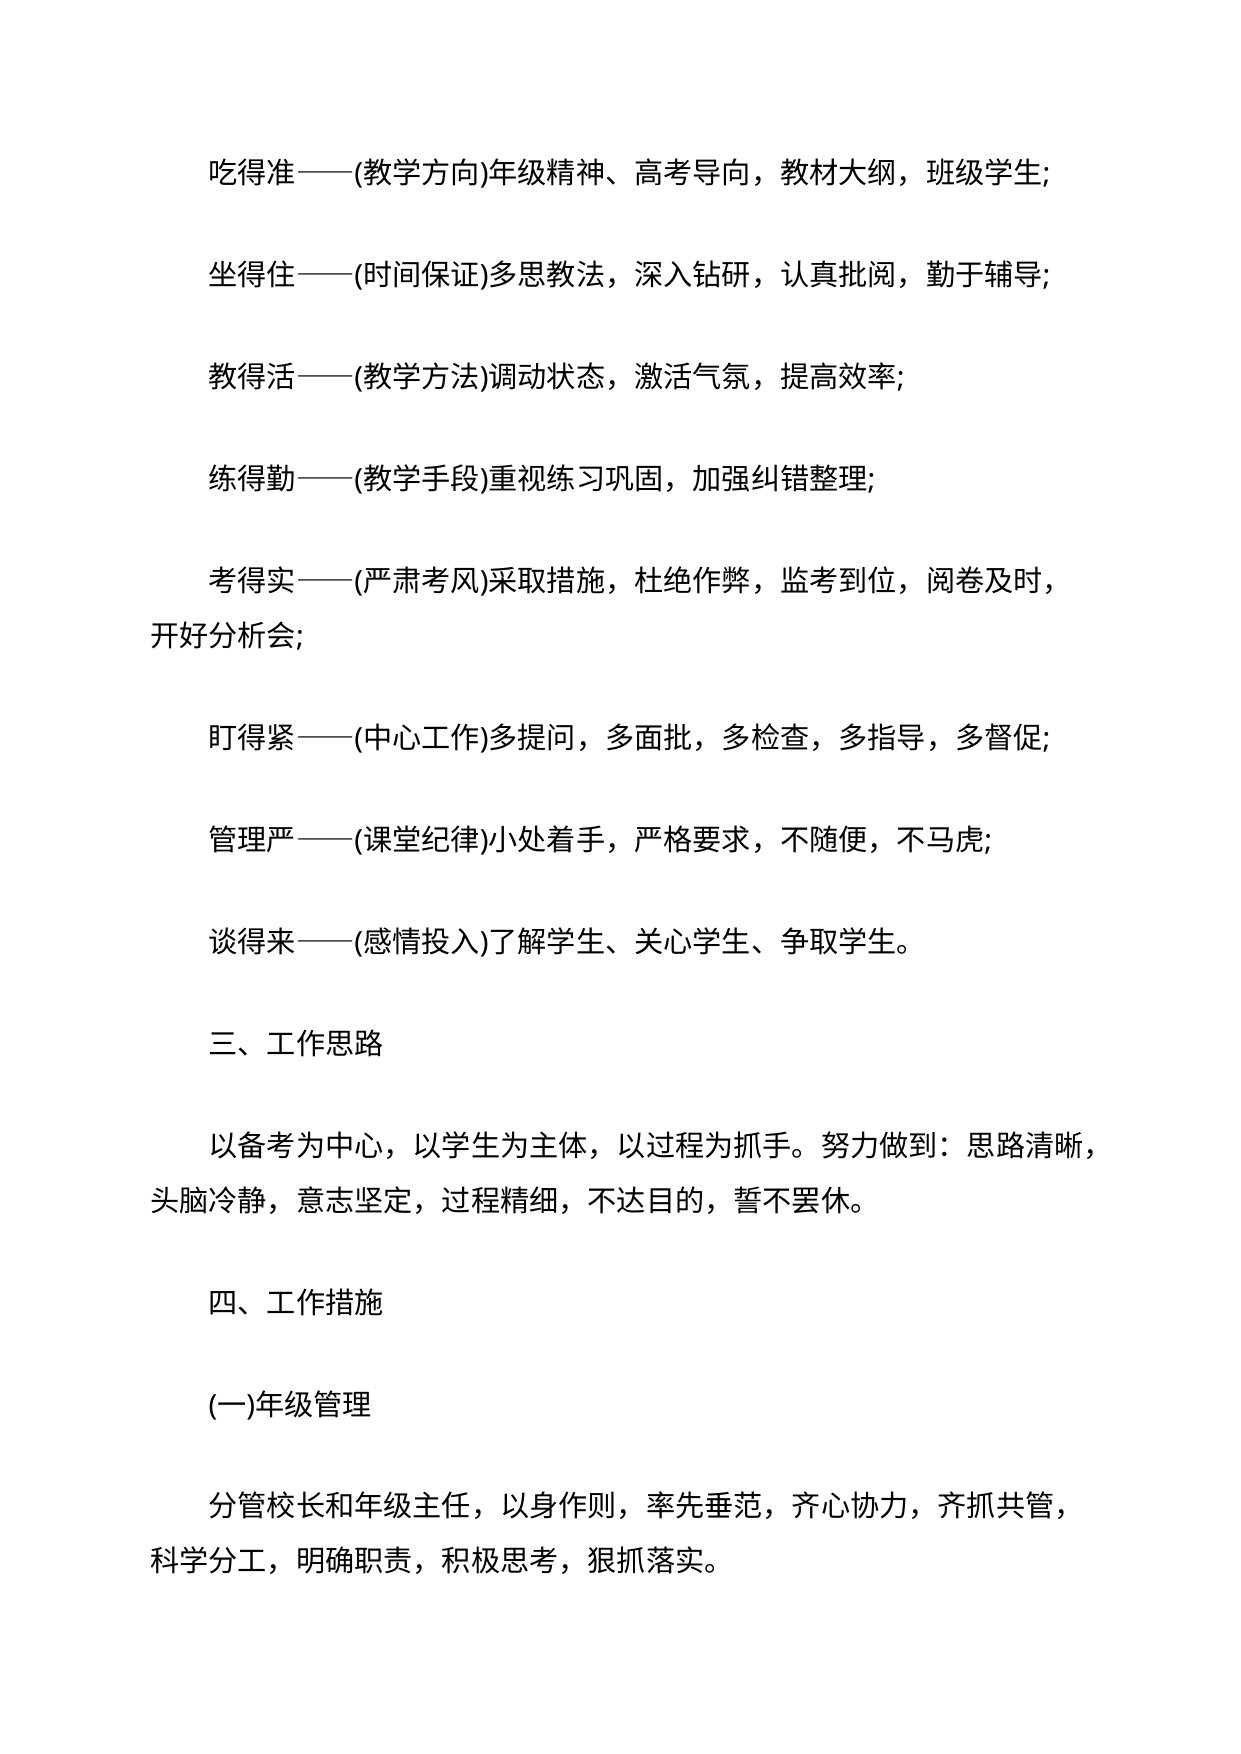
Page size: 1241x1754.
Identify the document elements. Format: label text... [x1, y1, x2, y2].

text 三、工作思路 [150, 1021, 1090, 1063]
text 教得活——(教学方法)调动状态，激活气氛，提高效率; [150, 354, 1090, 396]
text 谈得来——(感情投入)了解学生、关心学生、争取学生。 [150, 919, 1090, 961]
text 以备考为中心，以学生为主体，以过程为抓手。努力做到：思路清晰，头脑冷静，意志坚定，过程精细，不达目的，誓不罢休。 [150, 1123, 1090, 1220]
text (一)年级管理 [150, 1381, 1090, 1423]
text 考得实——(严肃考风)采取措施，杜绝作弊，监考到位，阅卷及时，开好分析会; [150, 558, 1090, 655]
text 分管校长和年级主任，以身作则，率先垂范，齐心协力，齐抓共管，科学分工，明确职责，积极思考，狠抓落实。 [150, 1483, 1090, 1580]
text 管理严——(课堂纪律)小处着手，严格要求，不随便，不马虎; [150, 817, 1090, 859]
text 盯得紧——(中心工作)多提问，多面批，多检查，多指导，多督促; [150, 715, 1090, 757]
text 四、工作措施 [150, 1279, 1090, 1322]
text 练得勤——(教学手段)重视练习巩固，加强纠错整理; [150, 456, 1090, 498]
text 吃得准——(教学方向)年级精神、高考导向，教材大纲，班级学生; [150, 150, 1090, 192]
text 坐得住——(时间保证)多思教法，深入钻研，认真批阅，勤于辅导; [150, 252, 1090, 294]
